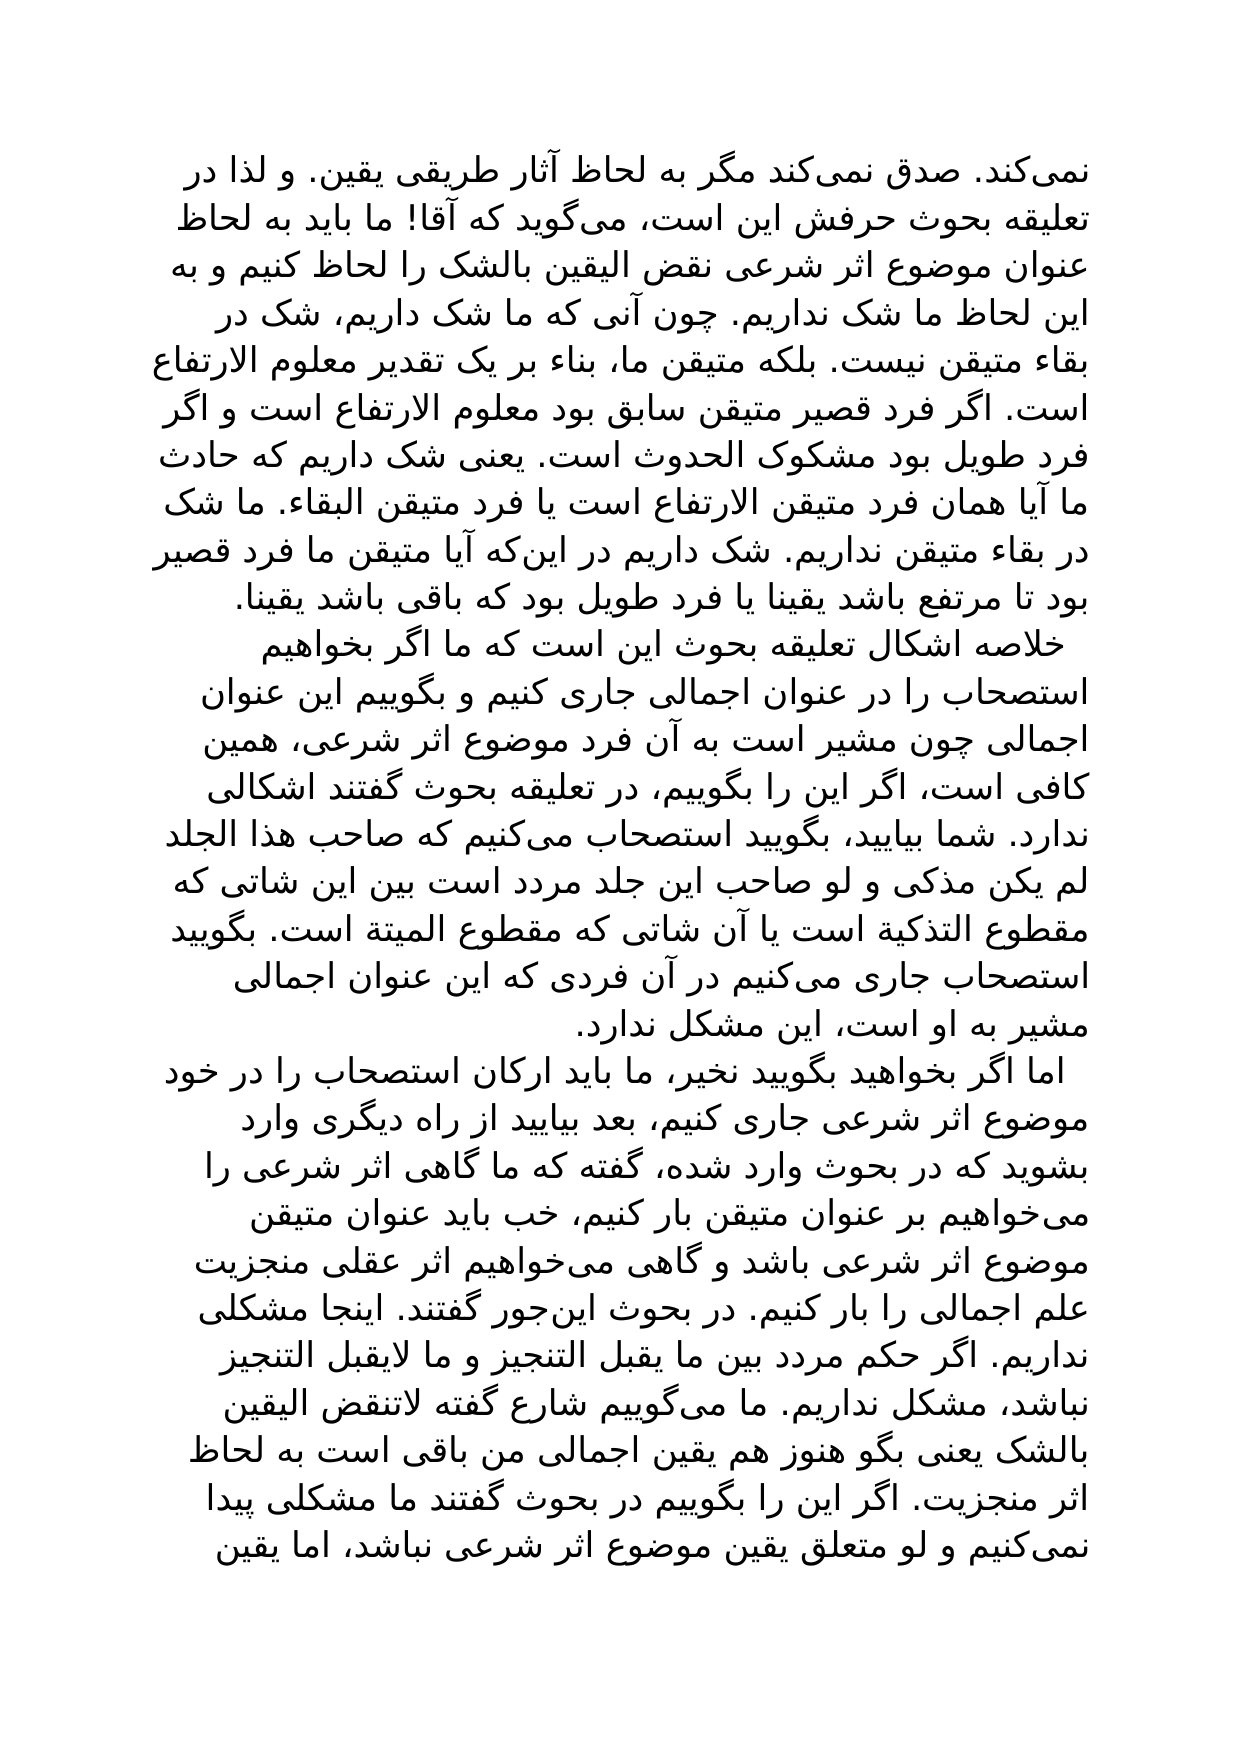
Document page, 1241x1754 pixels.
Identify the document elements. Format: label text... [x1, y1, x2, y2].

text خلاصه اشکال تعلیقه بحوث این است که ما اگر بخواهیم استصحاب را در عنوان اجمالی جاری کنیم و بگوییم این عنوان اجمالی چون مشیر است به آن فرد موضوع اثر شرعی، همین کافی است، اگر این را بگوییم، در تعلیقه بحوث گفتند اشکالی ندارد. شما بیایید، بگویید استصحاب می‌کنیم که صاحب هذا الجلد لم یکن مذکی و لو صاحب این جلد مردد است بین این شاتی که مقطوع التذکیة است یا آن شاتی که مقطوع المیتة است. بگویید استصحاب جاری می‌کنیم در آن فردی که این عنوان اجمالی مشیر به او است، این مشکل ندارد. [150, 624, 1090, 1044]
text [150, 1051, 1090, 1566]
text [150, 150, 1090, 618]
